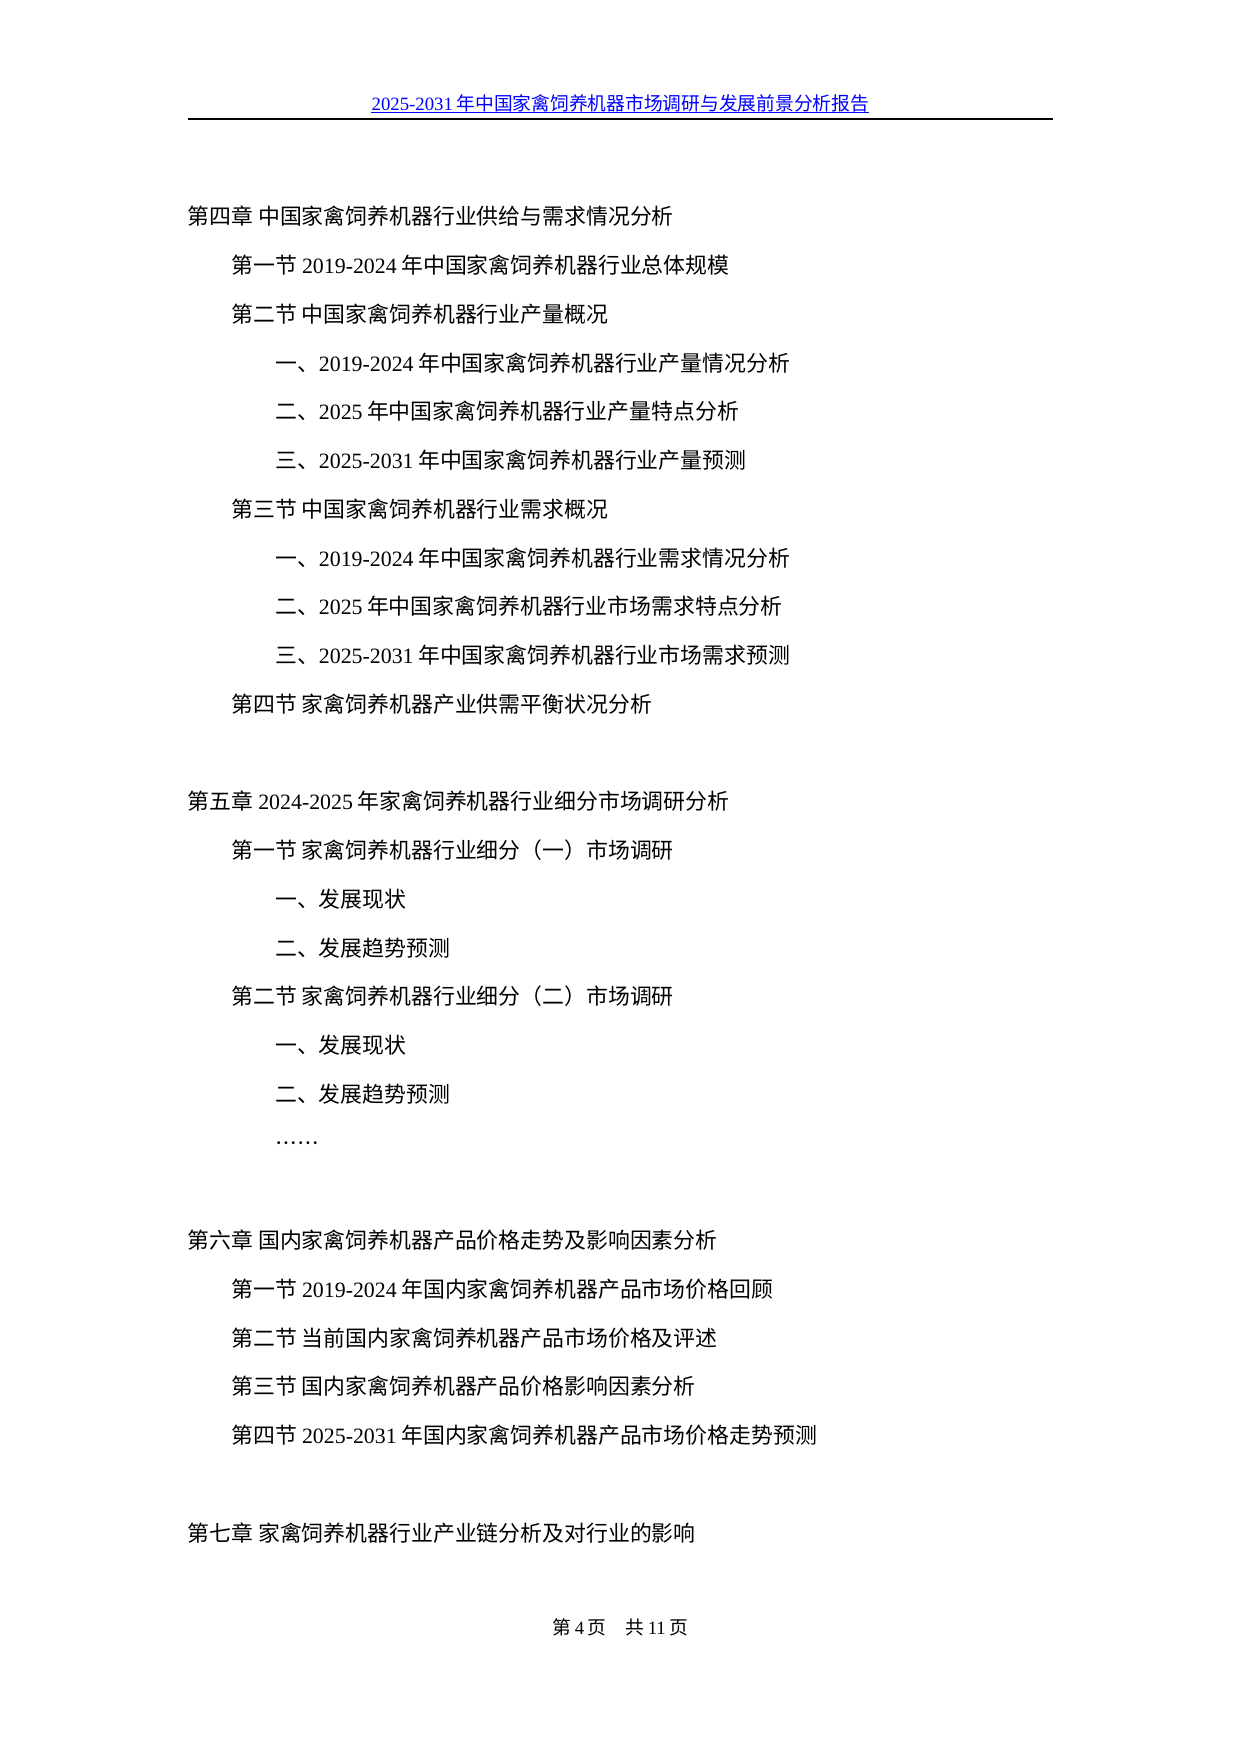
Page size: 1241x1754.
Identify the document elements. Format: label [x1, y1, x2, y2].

text [187, 150, 1053, 1548]
